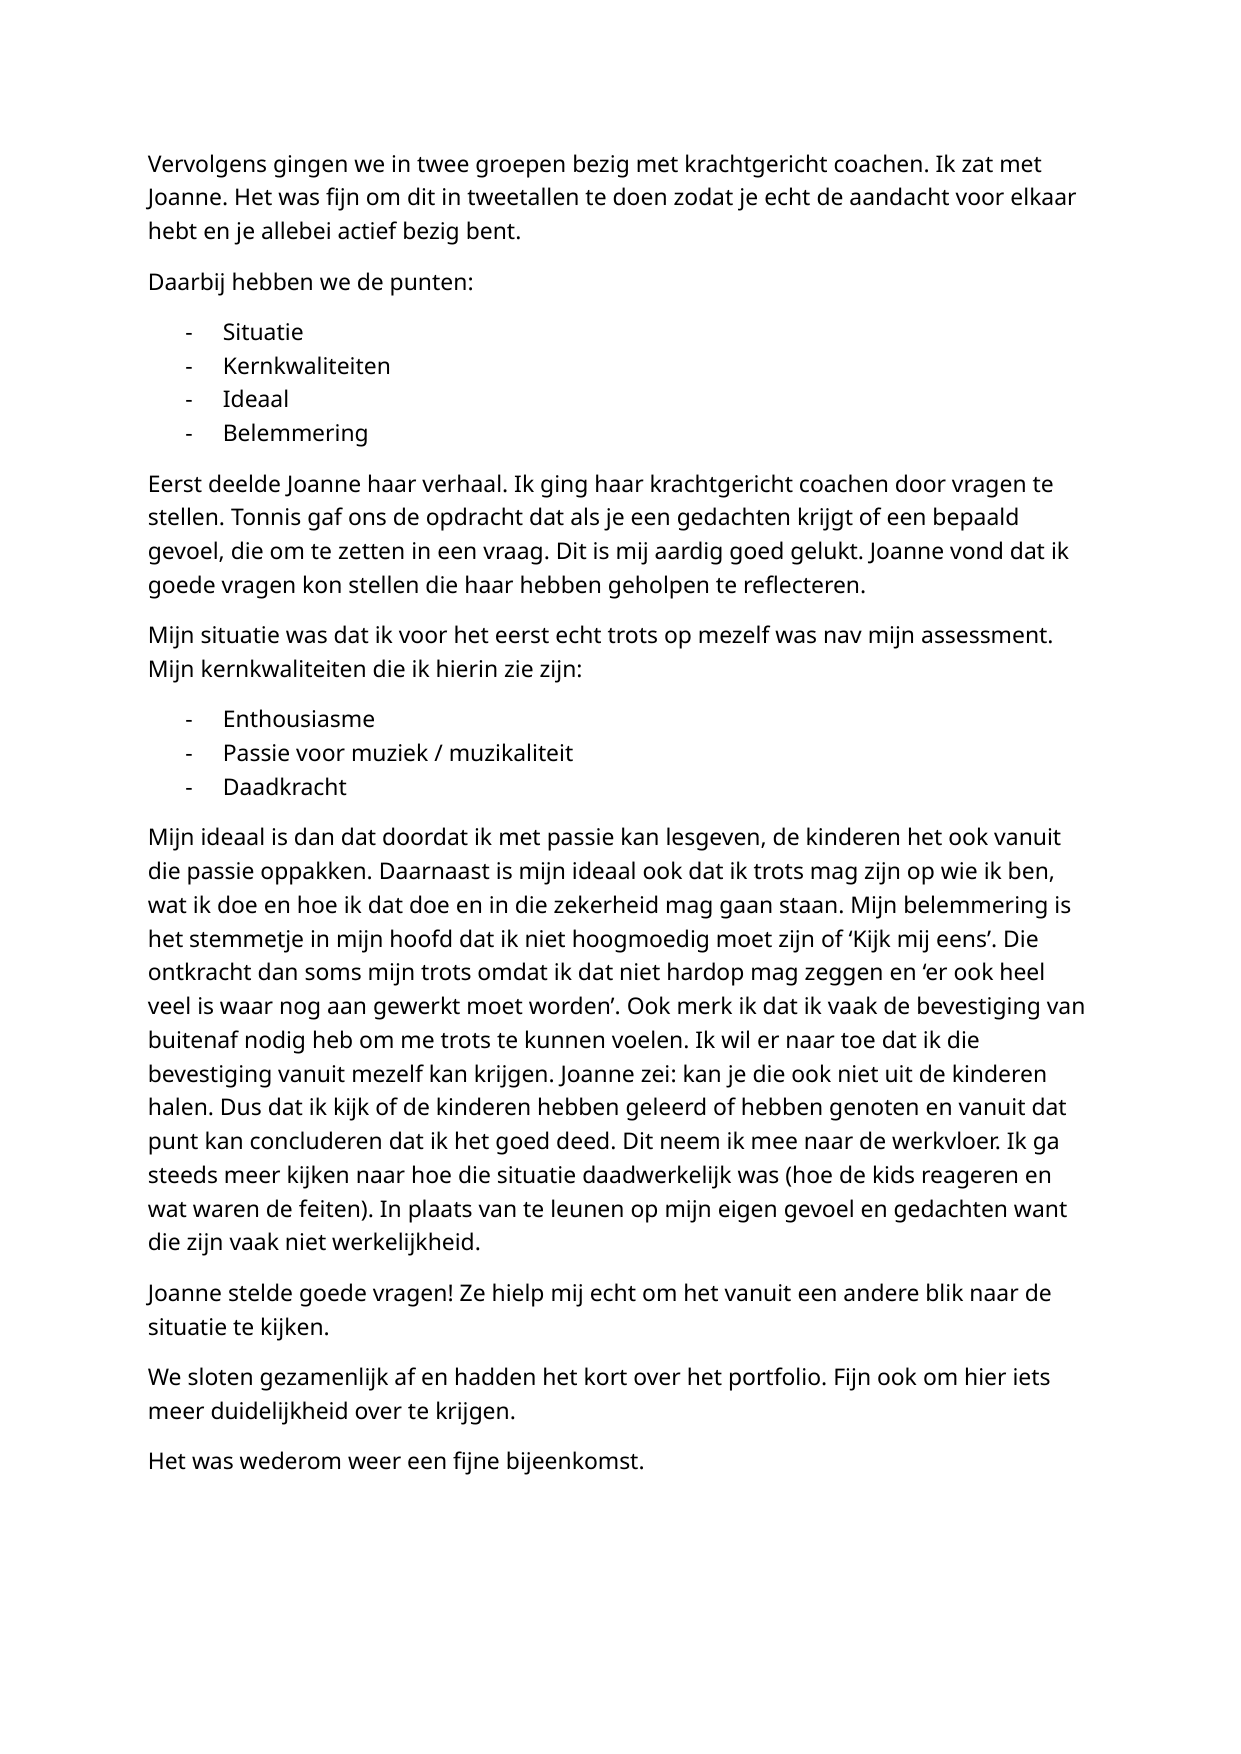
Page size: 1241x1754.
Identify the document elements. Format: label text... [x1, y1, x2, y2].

text Eerst deelde Joanne haar verhaal. Ik ging haar krachtgericht coachen door vragen te stellen. Tonnis gaf ons de opdracht dat als je een gedachten krijgt of een bepaald gevoel, die om te zetten in een vraag. Dit is mij aardig goed gelukt. Joanne vond dat ik goede vragen kon stellen die haar hebben geholpen te reflecteren. [148, 468, 1093, 600]
text Mijn situatie was dat ik voor het eerst echt trots op mezelf was nav mijn assessment. Mijn kernkwaliteiten die ik hierin zie zijn: [148, 619, 1093, 684]
text We sloten gezamenlijk af en hadden het kort over het portfolio. Fijn ook om hier iets meer duidelijkheid over te krijgen. [148, 1361, 1093, 1426]
list Kernkwaliteiten [185, 350, 1093, 381]
list Belemmering [185, 417, 1093, 448]
list Situatie [185, 316, 1093, 347]
text Vervolgens gingen we in twee groepen bezig met krachtgericht coachen. Ik zat met Joanne. Het was fijn om dit in tweetallen te doen zodat je echt de aandacht voor elkaar hebt en je allebei actief bezig bent. [148, 148, 1093, 246]
list Daadkracht [185, 771, 1093, 802]
text Daarbij hebben we de punten: [148, 266, 1093, 297]
text Joanne stelde goede vragen! Ze hielp mij echt om het vanuit een andere blik naar de situatie te kijken. [148, 1277, 1093, 1342]
text Het was wederom weer een fijne bijeenkomst. [148, 1445, 1093, 1476]
list Ideaal [185, 383, 1093, 415]
text Mijn ideaal is dan dat doordat ik met passie kan lesgeven, de kinderen het ook vanuit die passie oppakken. Daarnaast is mijn ideaal ook dat ik trots mag zijn op wie ik ben, wat ik doe en hoe ik dat doe en in die zekerheid mag gaan staan. Mijn belemmering is het stemmetje in mijn hoofd dat ik niet hoogmoedig moet zijn of ‘Kijk mij eens’. Die ontkracht dan soms mijn trots omdat ik dat niet hardop mag zeggen en ‘er ook heel veel is waar nog aan gewerkt moet worden’. Ook merk ik dat ik vaak de bevestiging van buitenaf nodig heb om me trots te kunnen voelen. Ik wil er naar toe dat ik die bevestiging vanuit mezelf kan krijgen. Joanne zei: kan je die ook niet uit de kinderen halen. Dus dat ik kijk of de kinderen hebben geleerd of hebben genoten en vanuit dat punt kan concluderen dat ik het goed deed. Dit neem ik mee naar de werkvloer. Ik ga steeds meer kijken naar hoe die situatie daadwerkelijk was (hoe de kids reageren en wat waren de feiten). In plaats van te leunen op mijn eigen gevoel en gedachten want die zijn vaak niet werkelijkheid. [148, 821, 1093, 1258]
list Passie voor muziek / muzikaliteit [185, 737, 1093, 768]
list Enthousiasme [185, 703, 1093, 735]
